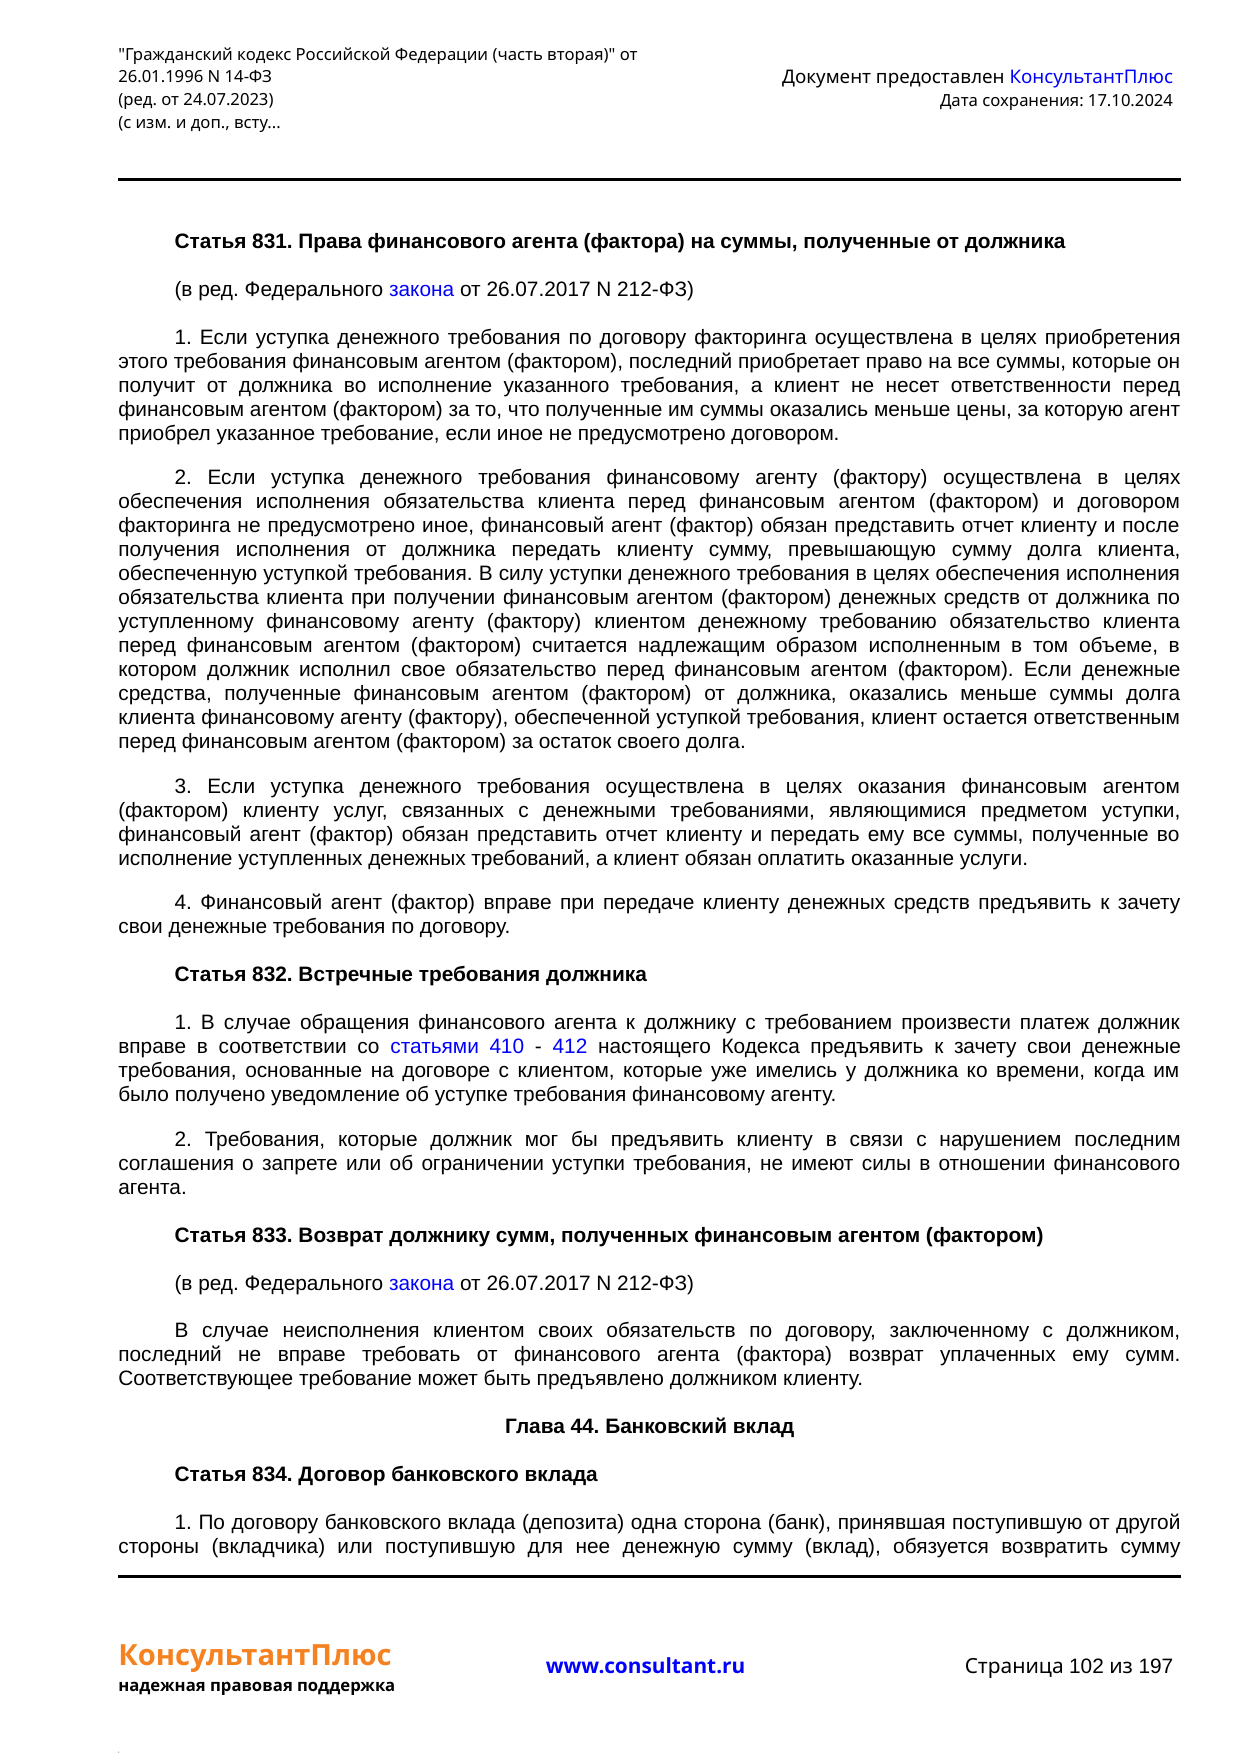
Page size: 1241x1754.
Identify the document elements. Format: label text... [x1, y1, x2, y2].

title Статья 831. Права финансового агента (фактора) на суммы, полученные от должника [118, 229, 1181, 253]
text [118, 277, 1181, 301]
text 3. Если уступка денежного требования осуществлена в целях оказания финансовым агентом (фактором) клиенту услуг, связанных с денежными требованиями, являющимися предметом уступки, финансовый агент (фактор) обязан представить отчет клиенту и передать ему все суммы, полученные во исполнение уступленных денежных требований, а клиент обязан оплатить оказанные услуги. [118, 773, 1181, 869]
text 2. Если уступка денежного требования финансовому агенту (фактору) осуществлена в целях обеспечения исполнения обязательства клиента перед финансовым агентом (фактором) и договором факторинга не предусмотрено иное, финансовый агент (фактор) обязан представить отчет клиенту и после получения исполнения от должника передать клиенту сумму, превышающую сумму долга клиента, обеспеченную уступкой требования. В силу уступки денежного требования в целях обеспечения исполнения обязательства клиента при получении финансовым агентом (фактором) денежных средств от должника по уступленному финансовому агенту (фактору) клиентом денежному требованию обязательство клиента перед финансовым агентом (фактором) считается надлежащим образом исполненным в том объеме, в котором должник исполнил свое обязательство перед финансовым агентом (фактором). Если денежные средства, полученные финансовым агентом (фактором) от должника, оказались меньше суммы долга клиента финансовому агенту (фактору), обеспеченной уступкой требования, клиент остается ответственным перед финансовым агентом (фактором) за остаток своего долга. [118, 465, 1181, 753]
title Статья 834. Договор банковского вклада [118, 1462, 1181, 1486]
text 1. Если уступка денежного требования по договору факторинга осуществлена в целях приобретения этого требования финансовым агентом (фактором), последний приобретает право на все суммы, которые он получит от должника во исполнение указанного требования, а клиент не несет ответственности перед финансовым агентом (фактором) за то, что полученные им суммы оказались меньше цены, за которую агент приобрел указанное требование, если иное не предусмотрено договором. [118, 324, 1181, 444]
text 4. Финансовый агент (фактор) вправе при передаче клиенту денежных средств предъявить к зачету свои денежные требования по договору. [118, 890, 1181, 938]
text 2. Требования, которые должник мог бы предъявить клиенту в связи с нарушением последним соглашения о запрете или об ограничении уступки требования, не имеют силы в отношении финансового агента. [118, 1127, 1181, 1198]
title Статья 832. Встречные требования должника [118, 962, 1181, 986]
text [118, 1510, 1181, 1558]
text (в ред. Федерального закона от 26.07.2017 N 212-ФЗ) [118, 1270, 1181, 1294]
text 1. В случае обращения финансового агента к должнику с требованием произвести платеж должник вправе в соответствии со статьями 410 - 412 настоящего Кодекса предъявить к зачету свои денежные требования, основанные на договоре с клиентом, которые уже имелись у должника ко времени, когда им было получено уведомление об уступке требования финансовому агенту. [118, 1010, 1181, 1106]
title Глава 44. Банковский вклад [118, 1414, 1181, 1438]
text В случае неисполнения клиентом своих обязательств по договору, заключенному с должником, последний не вправе требовать от финансового агента (фактора) возврат уплаченных ему сумм. Соответствующее требование может быть предъявлено должником клиенту. [118, 1318, 1181, 1390]
title Статья 833. Возврат должнику сумм, полученных финансовым агентом (фактором) [118, 1222, 1181, 1246]
